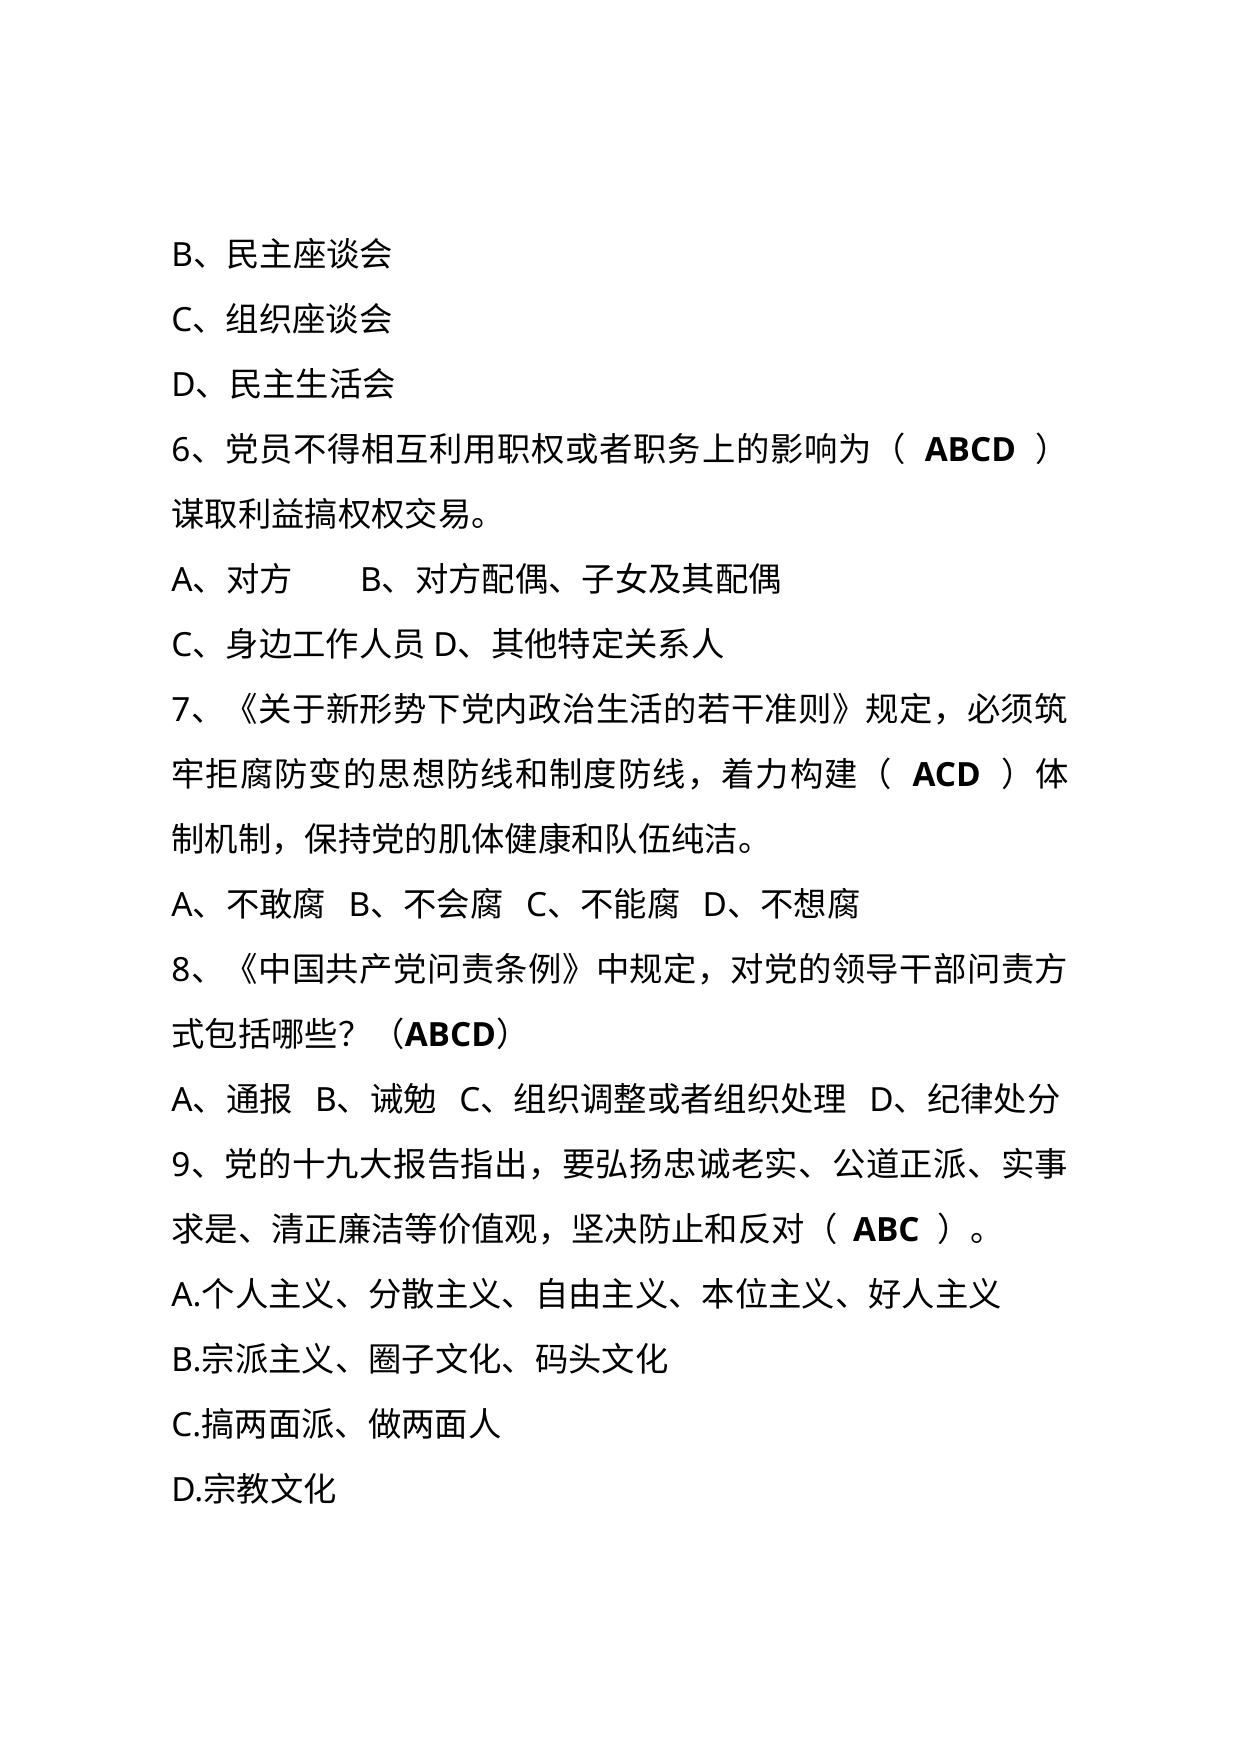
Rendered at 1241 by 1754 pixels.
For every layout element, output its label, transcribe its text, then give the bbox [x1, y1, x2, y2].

text A、不敢腐 B、不会腐 C、不能腐 D、不想腐 [171, 869, 1069, 934]
text C.搞两面派、做两面人 [171, 1389, 1069, 1454]
text C、身边工作人员 D、其他特定关系人 [171, 609, 1069, 674]
text 6、党员不得相互利用职权或者职务上的影响为（ ABCD ）谋取利益搞权权交易。 [171, 414, 1069, 544]
text A、通报 B、诫勉 C、组织调整或者组织处理 D、纪律处分 [171, 1064, 1069, 1129]
text A、对方 B、对方配偶、子女及其配偶 [171, 544, 1069, 609]
text B、民主座谈会 [171, 219, 1069, 284]
text 8、《中国共产党问责条例》中规定，对党的领导干部问责方式包括哪些？（ABCD） [171, 934, 1069, 1064]
text D、民主生活会 [171, 349, 1069, 414]
text 9、党的十九大报告指出，要弘扬忠诚老实、公道正派、实事求是、清正廉洁等价值观，坚决防止和反对（ ABC ）。 [171, 1129, 1069, 1259]
text A.个人主义、分散主义、自由主义、本位主义、好人主义 [171, 1259, 1069, 1324]
text D.宗教文化 [171, 1454, 1069, 1519]
text C、组织座谈会 [171, 284, 1069, 349]
text 7、《关于新形势下党内政治生活的若干准则》规定，必须筑牢拒腐防变的思想防线和制度防线，着力构建（ ACD ）体制机制，保持党的肌体健康和队伍纯洁。 [171, 674, 1069, 869]
text B.宗派主义、圈子文化、码头文化 [171, 1324, 1069, 1389]
